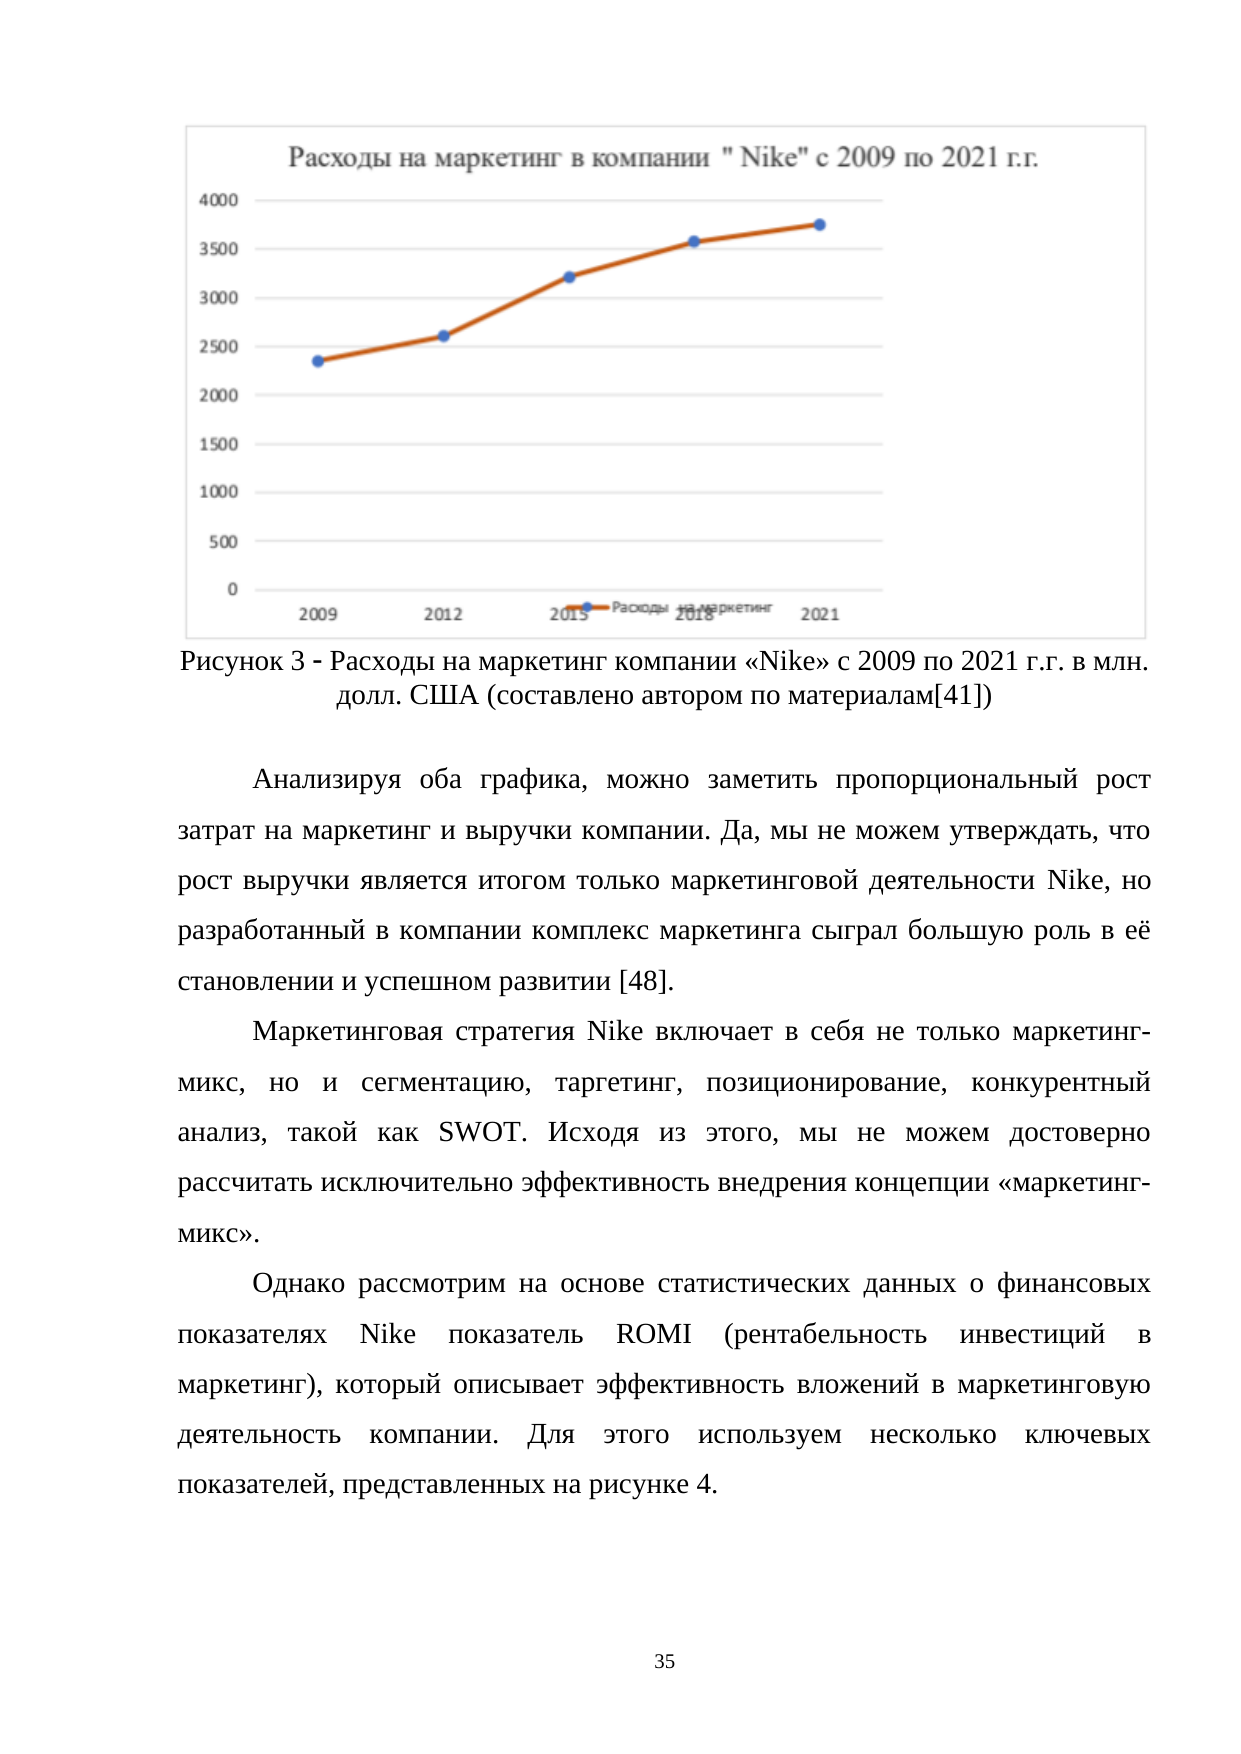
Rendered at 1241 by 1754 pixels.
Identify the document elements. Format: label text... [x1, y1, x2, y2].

text Маркетинговая стратегия Nike включает в себя не только маркетинг-микс, но и сегментацию, таргетинг, позиционирование, конкурентный анализ, такой как SWOT. Исходя из этого, мы не можем достоверно рассчитать исключительно эффективность внедрения концепции «маркетинг-микс». [177, 1013, 1152, 1248]
text Рисунок 3 Расходы на маркетинг компании «Nike» с 2009 по 2021 г.г. в млн. долл. США (составлено автором по материалам[41]) [177, 118, 1152, 710]
text Анализируя оба графика, можно заметить пропорциональный рост затрат на маркетинг и выручки компании. Да, мы не можем утверждать, что рост выручки является итогом только маркетинговой деятельности Nike, но разработанный в компании комплекс маркетинга сыграл большую роль в её становлении и успешном развитии [48]. [177, 761, 1152, 996]
text Однако рассмотрим на основе статистических данных о финансовых показателях Nike показатель ROMI (рентабельность инвестиций в маркетинг), который описывает эффективность вложений в маркетинговую деятельность компании. Для этого используем несколько ключевых показателей, представленных на рисунке 4. [177, 1265, 1152, 1500]
